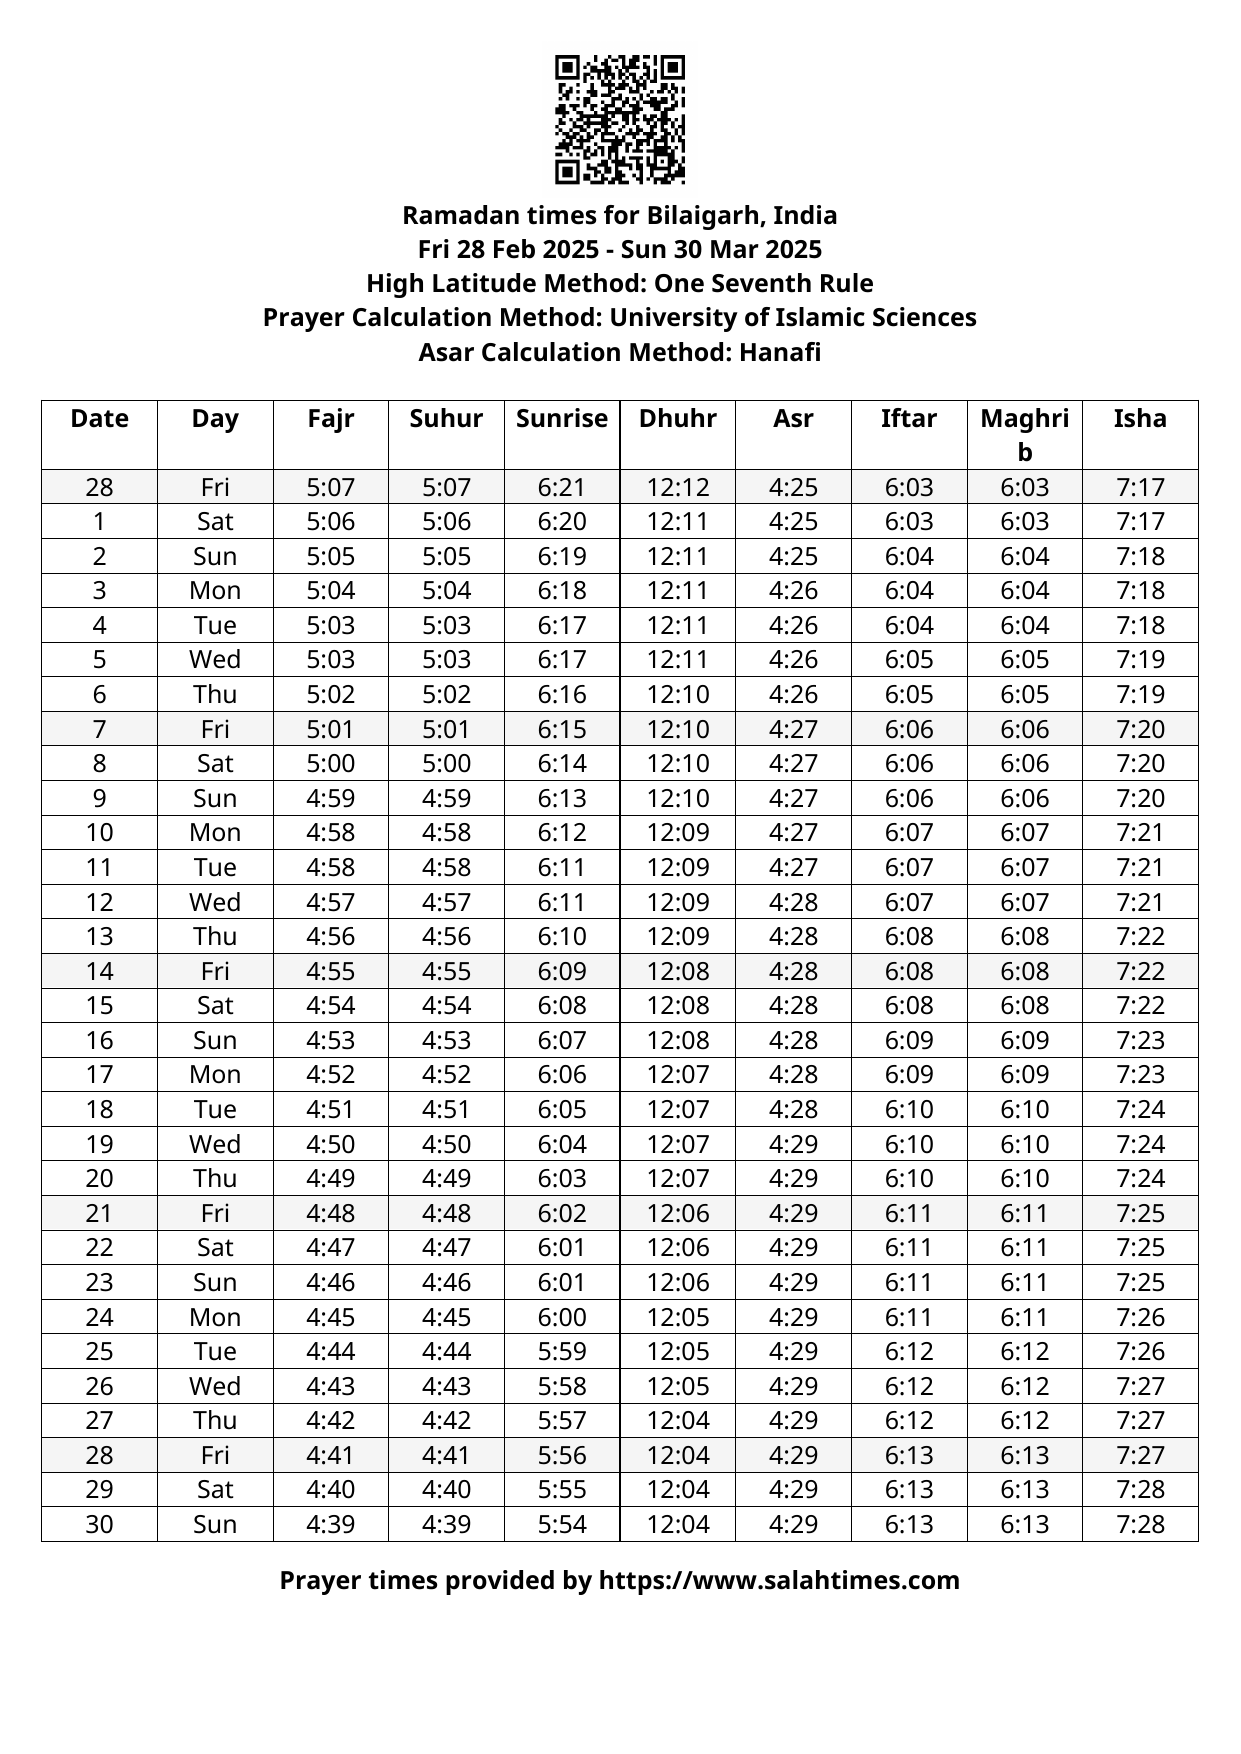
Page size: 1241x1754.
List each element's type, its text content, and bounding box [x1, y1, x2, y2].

table_cell 6:13 [852, 1473, 967, 1506]
table_cell 7:25 [1083, 1196, 1198, 1229]
table_cell 5:03 [389, 608, 504, 642]
table_cell 6:11 [505, 850, 619, 884]
table_cell 7:25 [1083, 1231, 1198, 1264]
table_cell 6:04 [852, 574, 967, 607]
table_cell 5:04 [389, 574, 504, 607]
table_cell 6:08 [852, 954, 967, 987]
table_cell Fri [158, 712, 273, 745]
table_cell 12:10 [621, 712, 735, 745]
table_cell 12:07 [621, 1058, 735, 1091]
table_cell 7:19 [1083, 677, 1198, 711]
table_cell 6:10 [852, 1127, 967, 1160]
table_cell 6:08 [852, 919, 967, 953]
table_cell Sat [158, 504, 273, 538]
table_cell Fri [158, 1196, 273, 1229]
table_cell 5:02 [389, 677, 504, 711]
table_cell 4:48 [274, 1196, 388, 1229]
table_cell 6:04 [852, 539, 967, 572]
table_cell Wed [158, 1127, 273, 1160]
table_cell 6:21 [505, 470, 619, 503]
table_cell 10 [42, 816, 157, 849]
table_cell 6:09 [505, 954, 619, 987]
table_cell 6:07 [852, 885, 967, 918]
table_cell 2 [42, 539, 157, 572]
table_cell 7:20 [1083, 746, 1198, 780]
table_cell 6:03 [968, 504, 1082, 538]
table_cell 4:55 [389, 954, 504, 987]
table_cell 4:48 [389, 1196, 504, 1229]
table_cell 6:11 [852, 1265, 967, 1299]
table_cell 6:05 [968, 643, 1082, 676]
table_cell 7:23 [1083, 1023, 1198, 1057]
table_cell 4:43 [274, 1369, 388, 1402]
table_cell 6:04 [968, 574, 1082, 607]
table_cell 4:47 [389, 1231, 504, 1264]
table_cell 4:58 [274, 816, 388, 849]
table_cell 6:09 [968, 1058, 1082, 1091]
table_header Isha [1083, 401, 1198, 469]
table_cell 6:05 [505, 1092, 619, 1126]
table_cell 4:51 [274, 1092, 388, 1126]
table_cell 4:54 [389, 989, 504, 1022]
table_cell Mon [158, 1058, 273, 1091]
table_cell 6:09 [852, 1023, 967, 1057]
table_cell 4:27 [736, 781, 851, 814]
table_cell 12:07 [621, 1161, 735, 1195]
table_cell 4:39 [389, 1507, 504, 1541]
table_cell 5:03 [274, 643, 388, 676]
table_cell 6:07 [852, 850, 967, 884]
table_cell 4:26 [736, 643, 851, 676]
table_header Day [158, 401, 273, 469]
table_cell 6:07 [968, 850, 1082, 884]
table_cell Wed [158, 885, 273, 918]
table_cell 5 [42, 643, 157, 676]
table_cell 4:40 [274, 1473, 388, 1506]
table_cell 5:05 [274, 539, 388, 572]
table_cell 4:29 [736, 1300, 851, 1333]
table_cell 4:27 [736, 746, 851, 780]
table_cell 6:10 [505, 919, 619, 953]
text Fri 28 Feb 2025 - Sun 30 Mar 2025 [42, 232, 1198, 266]
table_cell 4:29 [736, 1334, 851, 1368]
table_cell 6:20 [505, 504, 619, 538]
table_header Suhur [389, 401, 504, 469]
table_header Dhuhr [621, 401, 735, 469]
table_cell 4:58 [389, 850, 504, 884]
table_cell 12:10 [621, 677, 735, 711]
table_cell 12:04 [621, 1507, 735, 1541]
table_cell Sun [158, 1023, 273, 1057]
table_cell 4:25 [736, 504, 851, 538]
table_cell 6:17 [505, 608, 619, 642]
table_cell 12:08 [621, 989, 735, 1022]
table_cell 6:18 [505, 574, 619, 607]
table_cell 20 [42, 1161, 157, 1195]
table_cell 27 [42, 1404, 157, 1437]
table_cell 5:01 [274, 712, 388, 745]
table_cell 6:11 [505, 885, 619, 918]
table_cell 6:04 [968, 539, 1082, 572]
table_cell 4:53 [274, 1023, 388, 1057]
table_cell 6:00 [505, 1300, 619, 1333]
table_cell 4:29 [736, 1507, 851, 1541]
table_cell 7 [42, 712, 157, 745]
table_cell 4:58 [389, 816, 504, 849]
table_cell 4:25 [736, 539, 851, 572]
table_cell 4:28 [736, 989, 851, 1022]
table_cell 7:20 [1083, 781, 1198, 814]
table_cell 5:00 [389, 746, 504, 780]
table_cell 4:28 [736, 954, 851, 987]
table_header Maghrib [968, 401, 1082, 469]
table_cell 7:28 [1083, 1473, 1198, 1506]
table_cell 5:59 [505, 1334, 619, 1368]
table_cell 12 [42, 885, 157, 918]
table_cell 4:43 [389, 1369, 504, 1402]
table_cell 4:52 [389, 1058, 504, 1091]
table_cell 12:11 [621, 539, 735, 572]
table_cell 5:05 [389, 539, 504, 572]
table_cell Tue [158, 1092, 273, 1126]
table_cell 18 [42, 1092, 157, 1126]
table_cell 5:01 [389, 712, 504, 745]
table_cell 4:29 [736, 1369, 851, 1402]
table_cell Mon [158, 1300, 273, 1333]
table_cell 6:03 [852, 504, 967, 538]
table_cell 7:21 [1083, 816, 1198, 849]
table_cell 4:25 [736, 470, 851, 503]
table_cell 4:46 [274, 1265, 388, 1299]
table_cell 4:29 [736, 1473, 851, 1506]
table_cell 13 [42, 919, 157, 953]
table_cell 5:06 [389, 504, 504, 538]
table_cell 28 [42, 1438, 157, 1472]
table_cell 12:04 [621, 1473, 735, 1506]
text Ramadan times for Bilaigarh, India [42, 198, 1198, 232]
table_cell Fri [158, 1438, 273, 1472]
table_cell 12:11 [621, 574, 735, 607]
table_cell Sun [158, 539, 273, 572]
table_cell 6:06 [852, 746, 967, 780]
table_cell 6:11 [852, 1196, 967, 1229]
table_cell 6:10 [968, 1127, 1082, 1160]
table_cell 6:06 [852, 712, 967, 745]
table_cell 6:10 [852, 1092, 967, 1126]
table_cell 12:09 [621, 850, 735, 884]
table_cell 12:05 [621, 1300, 735, 1333]
table_cell 7:20 [1083, 712, 1198, 745]
table_cell 4:26 [736, 608, 851, 642]
table_cell 4:29 [736, 1438, 851, 1472]
table_cell 6:03 [968, 470, 1082, 503]
table_cell 7:17 [1083, 470, 1198, 503]
table_cell 4:58 [274, 850, 388, 884]
table_cell 6:14 [505, 746, 619, 780]
table_cell 6:07 [968, 885, 1082, 918]
table_cell 4:27 [736, 712, 851, 745]
table_cell 26 [42, 1369, 157, 1402]
table_cell 4:28 [736, 1023, 851, 1057]
table_cell 6:17 [505, 643, 619, 676]
table_header Sunrise [505, 401, 619, 469]
table_cell 12:09 [621, 816, 735, 849]
table_cell 4:45 [389, 1300, 504, 1333]
table_header Asr [736, 401, 851, 469]
table_cell 23 [42, 1265, 157, 1299]
table_cell 7:24 [1083, 1161, 1198, 1195]
table_cell 6:05 [852, 677, 967, 711]
table_cell 5:07 [389, 470, 504, 503]
table_cell 6:01 [505, 1265, 619, 1299]
table_cell 3 [42, 574, 157, 607]
table_cell 6:11 [852, 1231, 967, 1264]
picture [542, 41, 699, 198]
table_cell 6:02 [505, 1196, 619, 1229]
table_cell 6:12 [968, 1334, 1082, 1368]
table_cell 5:58 [505, 1369, 619, 1402]
table_cell 21 [42, 1196, 157, 1229]
table_cell 6:13 [968, 1507, 1082, 1541]
table_cell 5:57 [505, 1404, 619, 1437]
table_cell 4:52 [274, 1058, 388, 1091]
table_cell 6:01 [505, 1231, 619, 1264]
table_cell 12:11 [621, 504, 735, 538]
text High Latitude Method: One Seventh Rule [42, 266, 1198, 300]
table_cell 5:06 [274, 504, 388, 538]
table_cell 4 [42, 608, 157, 642]
table_cell 6:16 [505, 677, 619, 711]
table_cell 12:04 [621, 1438, 735, 1472]
table_cell 25 [42, 1334, 157, 1368]
table_cell 7:19 [1083, 643, 1198, 676]
table_cell 6:19 [505, 539, 619, 572]
table_cell 6:12 [852, 1404, 967, 1437]
table_cell 15 [42, 989, 157, 1022]
table_cell 5:55 [505, 1473, 619, 1506]
table_cell 6:11 [968, 1196, 1082, 1229]
table_cell Thu [158, 1404, 273, 1437]
table_cell 5:02 [274, 677, 388, 711]
table_cell 6:11 [968, 1265, 1082, 1299]
table_cell 7:21 [1083, 885, 1198, 918]
table_cell 6:08 [968, 954, 1082, 987]
table_cell 6:13 [852, 1438, 967, 1472]
table_cell 4:49 [389, 1161, 504, 1195]
table_cell 6:11 [968, 1300, 1082, 1333]
table_cell 12:05 [621, 1369, 735, 1402]
table_cell 7:23 [1083, 1058, 1198, 1091]
text Asar Calculation Method: Hanafi [42, 334, 1198, 368]
table_cell 12:08 [621, 954, 735, 987]
table_cell 4:40 [389, 1473, 504, 1506]
table_cell 4:57 [274, 885, 388, 918]
table_cell 6:13 [968, 1473, 1082, 1506]
table_cell 12:04 [621, 1404, 735, 1437]
table_cell 4:28 [736, 885, 851, 918]
table_cell 7:27 [1083, 1438, 1198, 1472]
table_cell 5:04 [274, 574, 388, 607]
table_cell Mon [158, 574, 273, 607]
table_cell 6:06 [968, 781, 1082, 814]
table_cell 8 [42, 746, 157, 780]
table_cell Sun [158, 1507, 273, 1541]
table_cell Tue [158, 1334, 273, 1368]
table_cell Sat [158, 1473, 273, 1506]
table_cell 6:13 [852, 1507, 967, 1541]
table_cell 6:05 [852, 643, 967, 676]
table_cell 4:47 [274, 1231, 388, 1264]
table_cell 12:06 [621, 1231, 735, 1264]
table_cell 4:44 [274, 1334, 388, 1368]
table_cell 7:18 [1083, 574, 1198, 607]
table_header Fajr [274, 401, 388, 469]
table_cell 6:11 [968, 1231, 1082, 1264]
table_cell 4:41 [274, 1438, 388, 1472]
table_cell 6:08 [968, 989, 1082, 1022]
table_cell 5:00 [274, 746, 388, 780]
table_cell 6:12 [968, 1369, 1082, 1402]
table_cell 7:26 [1083, 1300, 1198, 1333]
table_cell 5:07 [274, 470, 388, 503]
table_cell Thu [158, 1161, 273, 1195]
table_cell Fri [158, 954, 273, 987]
table_cell 7:28 [1083, 1507, 1198, 1541]
table_cell Thu [158, 919, 273, 953]
table_cell 6:07 [852, 816, 967, 849]
table_header Iftar [852, 401, 967, 469]
table_cell 6:11 [852, 1300, 967, 1333]
table_cell 4:42 [274, 1404, 388, 1437]
table_cell 12:12 [621, 470, 735, 503]
table_cell 6:06 [968, 746, 1082, 780]
table_cell 22 [42, 1231, 157, 1264]
table_cell Fri [158, 470, 273, 503]
table_cell 12:11 [621, 608, 735, 642]
table_cell 6:03 [852, 470, 967, 503]
table_cell 6:15 [505, 712, 619, 745]
table_cell 6:10 [968, 1161, 1082, 1195]
table_cell 6:10 [968, 1092, 1082, 1126]
table_cell 7:22 [1083, 989, 1198, 1022]
table_cell 12:07 [621, 1127, 735, 1160]
table_cell Wed [158, 643, 273, 676]
table_cell 4:59 [274, 781, 388, 814]
table_cell 6:12 [852, 1334, 967, 1368]
table_cell 6:08 [505, 989, 619, 1022]
table_cell 28 [42, 470, 157, 503]
table_cell Thu [158, 677, 273, 711]
table_cell 12:08 [621, 1023, 735, 1057]
table_cell Sat [158, 1231, 273, 1264]
table_cell 4:26 [736, 574, 851, 607]
table_cell 7:26 [1083, 1334, 1198, 1368]
table_cell 4:59 [389, 781, 504, 814]
table_cell 6:04 [852, 608, 967, 642]
table_cell 12:06 [621, 1196, 735, 1229]
table_cell 4:41 [389, 1438, 504, 1472]
table_cell 6:09 [968, 1023, 1082, 1057]
table_cell 4:50 [274, 1127, 388, 1160]
table_cell 6:08 [968, 919, 1082, 953]
table_cell 6:06 [968, 712, 1082, 745]
table_cell 6:03 [505, 1161, 619, 1195]
table_cell 4:42 [389, 1404, 504, 1437]
table_cell 7:24 [1083, 1092, 1198, 1126]
table_cell 4:45 [274, 1300, 388, 1333]
table_cell 6:09 [852, 1058, 967, 1091]
table_cell 6:06 [852, 781, 967, 814]
table_cell 6:05 [968, 677, 1082, 711]
table_cell 4:44 [389, 1334, 504, 1368]
table_cell 6:04 [968, 608, 1082, 642]
table_cell 4:29 [736, 1404, 851, 1437]
table_cell 6:12 [505, 816, 619, 849]
table_cell 12:05 [621, 1334, 735, 1368]
table_cell 7:24 [1083, 1127, 1198, 1160]
table_cell Sun [158, 781, 273, 814]
table_cell 30 [42, 1507, 157, 1541]
table_cell 9 [42, 781, 157, 814]
table_cell 12:10 [621, 746, 735, 780]
table_cell 6:04 [505, 1127, 619, 1160]
table_cell 4:55 [274, 954, 388, 987]
table_cell 6:06 [505, 1058, 619, 1091]
table_cell 6 [42, 677, 157, 711]
table_cell Sat [158, 989, 273, 1022]
table_cell 5:54 [505, 1507, 619, 1541]
table_cell 12:09 [621, 885, 735, 918]
table_cell 4:54 [274, 989, 388, 1022]
table_cell 5:03 [274, 608, 388, 642]
table_cell Sun [158, 1265, 273, 1299]
table_cell Wed [158, 1369, 273, 1402]
table_cell 4:29 [736, 1127, 851, 1160]
table_cell 7:18 [1083, 608, 1198, 642]
table_cell 4:57 [389, 885, 504, 918]
table_cell 6:13 [968, 1438, 1082, 1472]
table_cell 4:56 [274, 919, 388, 953]
table_cell 4:51 [389, 1092, 504, 1126]
table_cell 29 [42, 1473, 157, 1506]
table_cell 6:07 [968, 816, 1082, 849]
table_cell 7:22 [1083, 954, 1198, 987]
text Prayer Calculation Method: University of Islamic Sciences [42, 300, 1198, 334]
table_cell 4:53 [389, 1023, 504, 1057]
table_cell 17 [42, 1058, 157, 1091]
table_cell 16 [42, 1023, 157, 1057]
table_cell 4:49 [274, 1161, 388, 1195]
table_cell 1 [42, 504, 157, 538]
table_cell 4:27 [736, 850, 851, 884]
table_cell Sat [158, 746, 273, 780]
table_cell 7:25 [1083, 1265, 1198, 1299]
table_cell 6:08 [852, 989, 967, 1022]
table_cell 7:22 [1083, 919, 1198, 953]
table_cell 4:28 [736, 919, 851, 953]
table_cell 6:12 [968, 1404, 1082, 1437]
table_cell 12:06 [621, 1265, 735, 1299]
table_cell 7:27 [1083, 1369, 1198, 1402]
table_cell 4:26 [736, 677, 851, 711]
table_cell 5:56 [505, 1438, 619, 1472]
table_cell 12:07 [621, 1092, 735, 1126]
table_cell 19 [42, 1127, 157, 1160]
table_cell Mon [158, 816, 273, 849]
table_cell 4:50 [389, 1127, 504, 1160]
table_cell 7:21 [1083, 850, 1198, 884]
table_cell 4:56 [389, 919, 504, 953]
table_cell 6:07 [505, 1023, 619, 1057]
table_cell 4:39 [274, 1507, 388, 1541]
table_cell 7:27 [1083, 1404, 1198, 1437]
table_cell 6:12 [852, 1369, 967, 1402]
table_cell Tue [158, 608, 273, 642]
table_cell 12:09 [621, 919, 735, 953]
table_cell 4:28 [736, 1058, 851, 1091]
table_cell 4:29 [736, 1196, 851, 1229]
table_cell 4:29 [736, 1231, 851, 1264]
table_cell Tue [158, 850, 273, 884]
table_cell 4:29 [736, 1265, 851, 1299]
table_cell 4:46 [389, 1265, 504, 1299]
table_cell 6:13 [505, 781, 619, 814]
table_cell 4:29 [736, 1161, 851, 1195]
table_cell 12:10 [621, 781, 735, 814]
text Prayer times provided by https://www.salahtimes.com [42, 1563, 1198, 1597]
table_header Date [42, 401, 157, 469]
table_cell 4:28 [736, 1092, 851, 1126]
table_cell 12:11 [621, 643, 735, 676]
table_cell 7:17 [1083, 504, 1198, 538]
table_cell 4:27 [736, 816, 851, 849]
table_cell 5:03 [389, 643, 504, 676]
table_cell 14 [42, 954, 157, 987]
table_cell 6:10 [852, 1161, 967, 1195]
table_cell 11 [42, 850, 157, 884]
table_cell 24 [42, 1300, 157, 1333]
table_cell 7:18 [1083, 539, 1198, 572]
